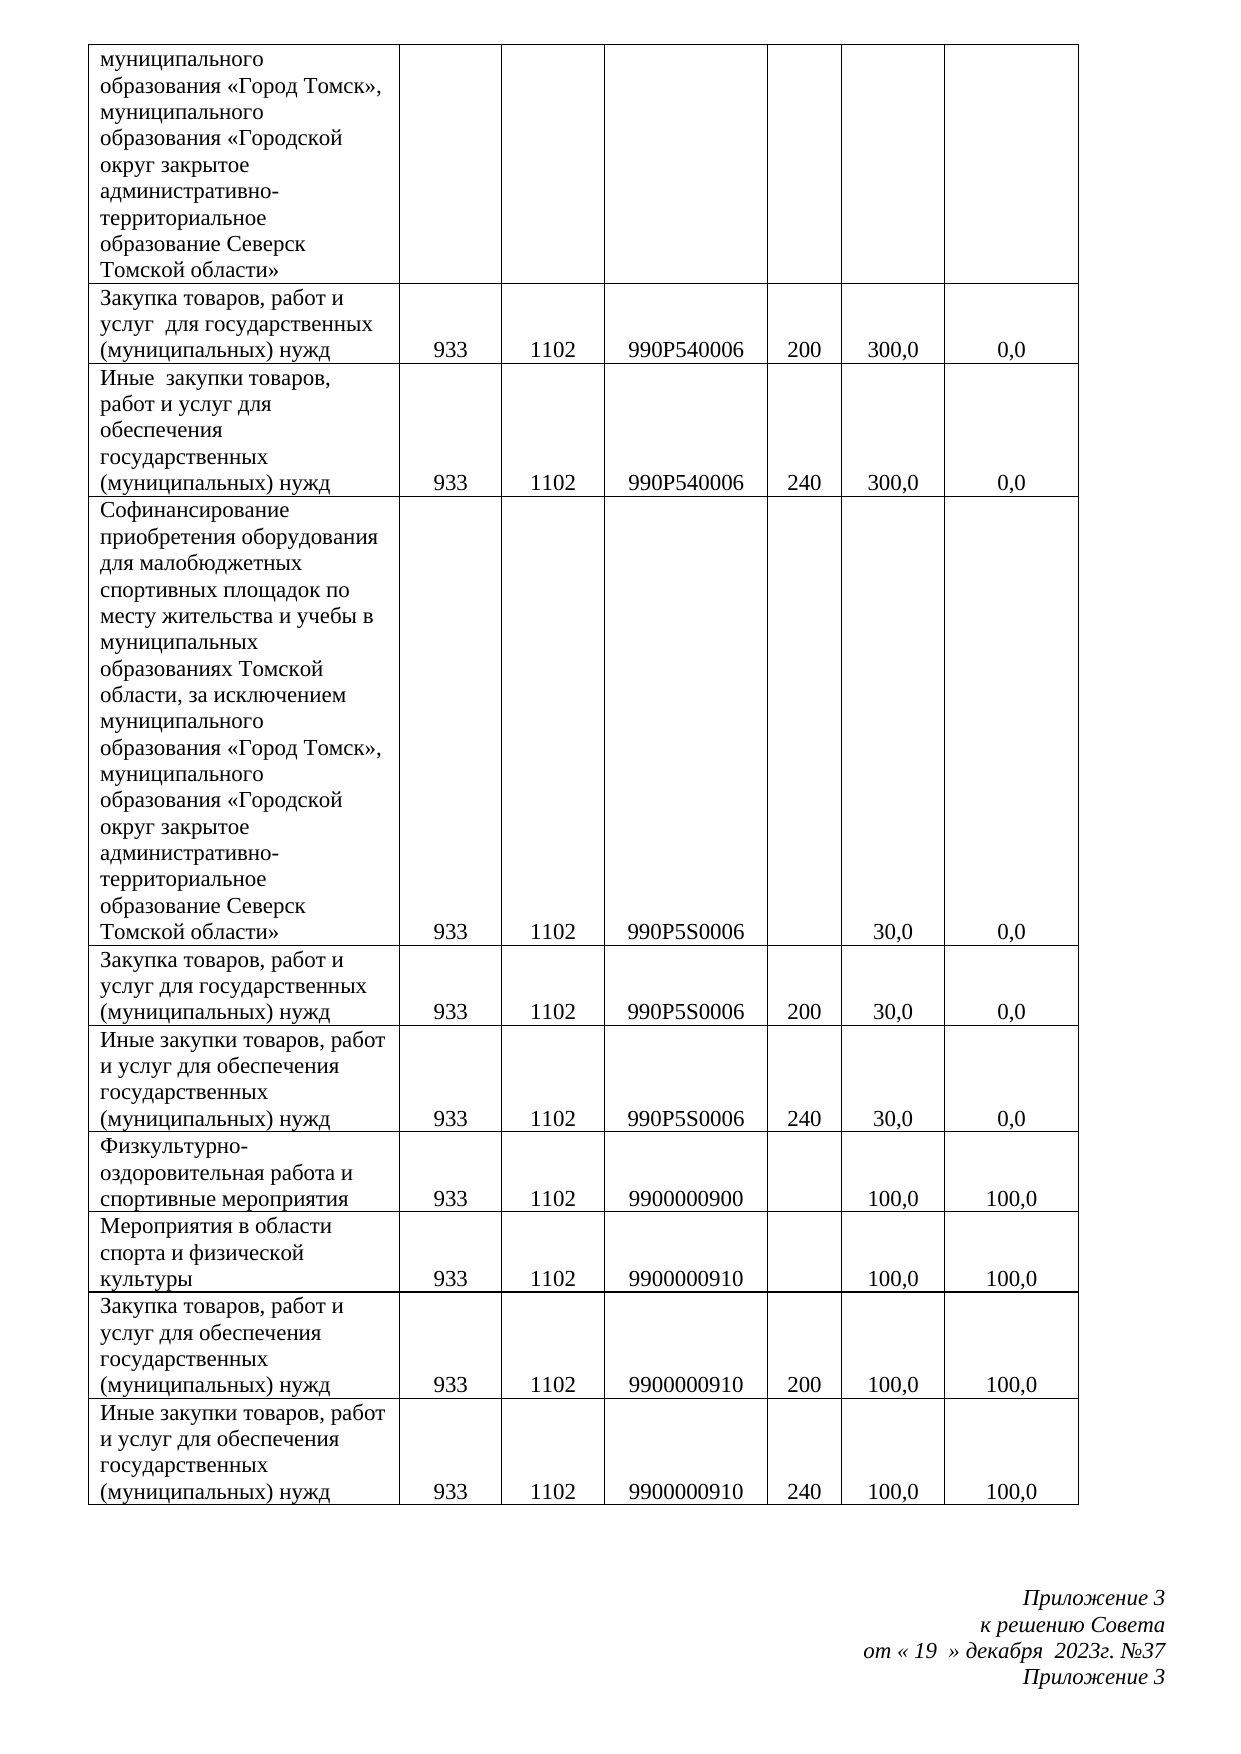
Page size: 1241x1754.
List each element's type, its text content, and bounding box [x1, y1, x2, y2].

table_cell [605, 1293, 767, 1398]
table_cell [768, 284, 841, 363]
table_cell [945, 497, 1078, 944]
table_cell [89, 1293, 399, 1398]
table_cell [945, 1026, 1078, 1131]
subtitle от « 19 » декабря 2023г. №37 [103, 1637, 1165, 1663]
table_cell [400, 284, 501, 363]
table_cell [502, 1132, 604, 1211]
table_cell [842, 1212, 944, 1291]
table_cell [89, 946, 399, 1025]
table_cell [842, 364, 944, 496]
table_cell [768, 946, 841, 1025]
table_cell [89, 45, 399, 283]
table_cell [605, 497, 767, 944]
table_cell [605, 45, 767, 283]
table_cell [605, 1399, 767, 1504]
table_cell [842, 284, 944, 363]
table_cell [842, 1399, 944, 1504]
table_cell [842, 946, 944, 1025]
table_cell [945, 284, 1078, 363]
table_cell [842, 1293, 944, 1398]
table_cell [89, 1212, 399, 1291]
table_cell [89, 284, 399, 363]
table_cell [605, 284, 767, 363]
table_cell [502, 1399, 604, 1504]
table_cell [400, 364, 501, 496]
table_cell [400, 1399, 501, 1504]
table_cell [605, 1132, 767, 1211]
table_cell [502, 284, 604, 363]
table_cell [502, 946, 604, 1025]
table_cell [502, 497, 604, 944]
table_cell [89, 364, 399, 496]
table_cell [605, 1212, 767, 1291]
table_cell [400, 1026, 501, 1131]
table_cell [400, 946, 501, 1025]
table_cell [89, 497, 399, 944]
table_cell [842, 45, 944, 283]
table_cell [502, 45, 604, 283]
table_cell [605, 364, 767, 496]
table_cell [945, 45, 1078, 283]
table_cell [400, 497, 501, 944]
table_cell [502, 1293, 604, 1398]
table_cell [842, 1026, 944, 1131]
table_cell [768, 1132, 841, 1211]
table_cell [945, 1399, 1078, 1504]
text Приложение 3 [103, 1584, 1165, 1611]
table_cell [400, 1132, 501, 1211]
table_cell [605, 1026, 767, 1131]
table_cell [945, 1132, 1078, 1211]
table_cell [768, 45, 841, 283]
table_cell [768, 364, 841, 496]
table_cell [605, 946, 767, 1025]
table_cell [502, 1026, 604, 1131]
text Приложение 3 [103, 1663, 1165, 1690]
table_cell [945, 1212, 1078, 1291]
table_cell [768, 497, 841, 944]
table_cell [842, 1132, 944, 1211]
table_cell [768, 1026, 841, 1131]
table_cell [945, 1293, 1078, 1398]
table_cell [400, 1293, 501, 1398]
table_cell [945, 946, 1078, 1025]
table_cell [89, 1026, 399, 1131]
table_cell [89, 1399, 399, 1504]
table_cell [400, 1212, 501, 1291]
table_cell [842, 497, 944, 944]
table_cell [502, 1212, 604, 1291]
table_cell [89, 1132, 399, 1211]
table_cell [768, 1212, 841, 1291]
subtitle к решению Совета [103, 1611, 1165, 1637]
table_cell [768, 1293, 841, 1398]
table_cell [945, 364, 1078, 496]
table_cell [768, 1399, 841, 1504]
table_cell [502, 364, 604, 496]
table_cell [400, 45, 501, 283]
